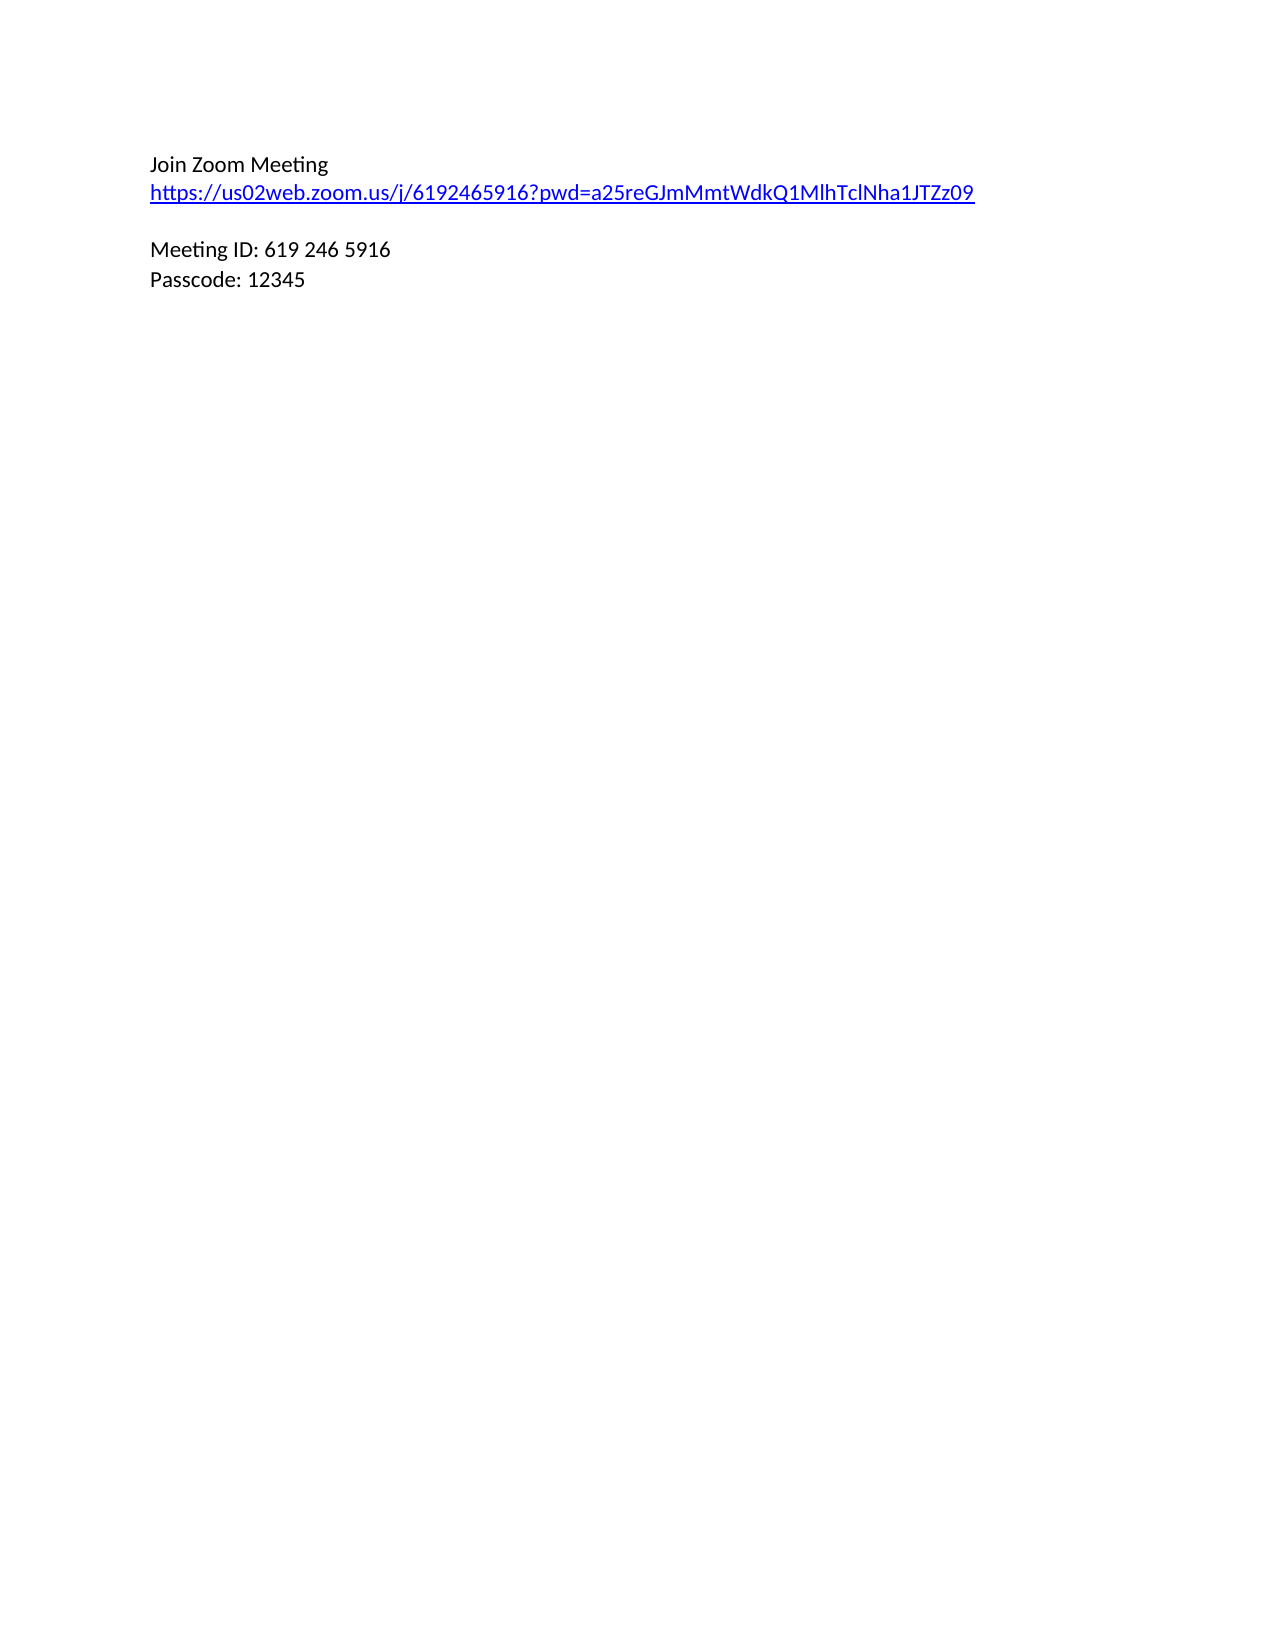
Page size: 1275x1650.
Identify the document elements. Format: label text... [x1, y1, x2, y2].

text Join Zoom Meeting https://us02web.zoom.us/j/6192465916?pwd=a25reGJmMmtWdkQ1MlhTclNha1JTZz09 [150, 150, 1125, 206]
text Meeting ID: 619 246 5916 Passcode: 12345 [150, 235, 1125, 293]
